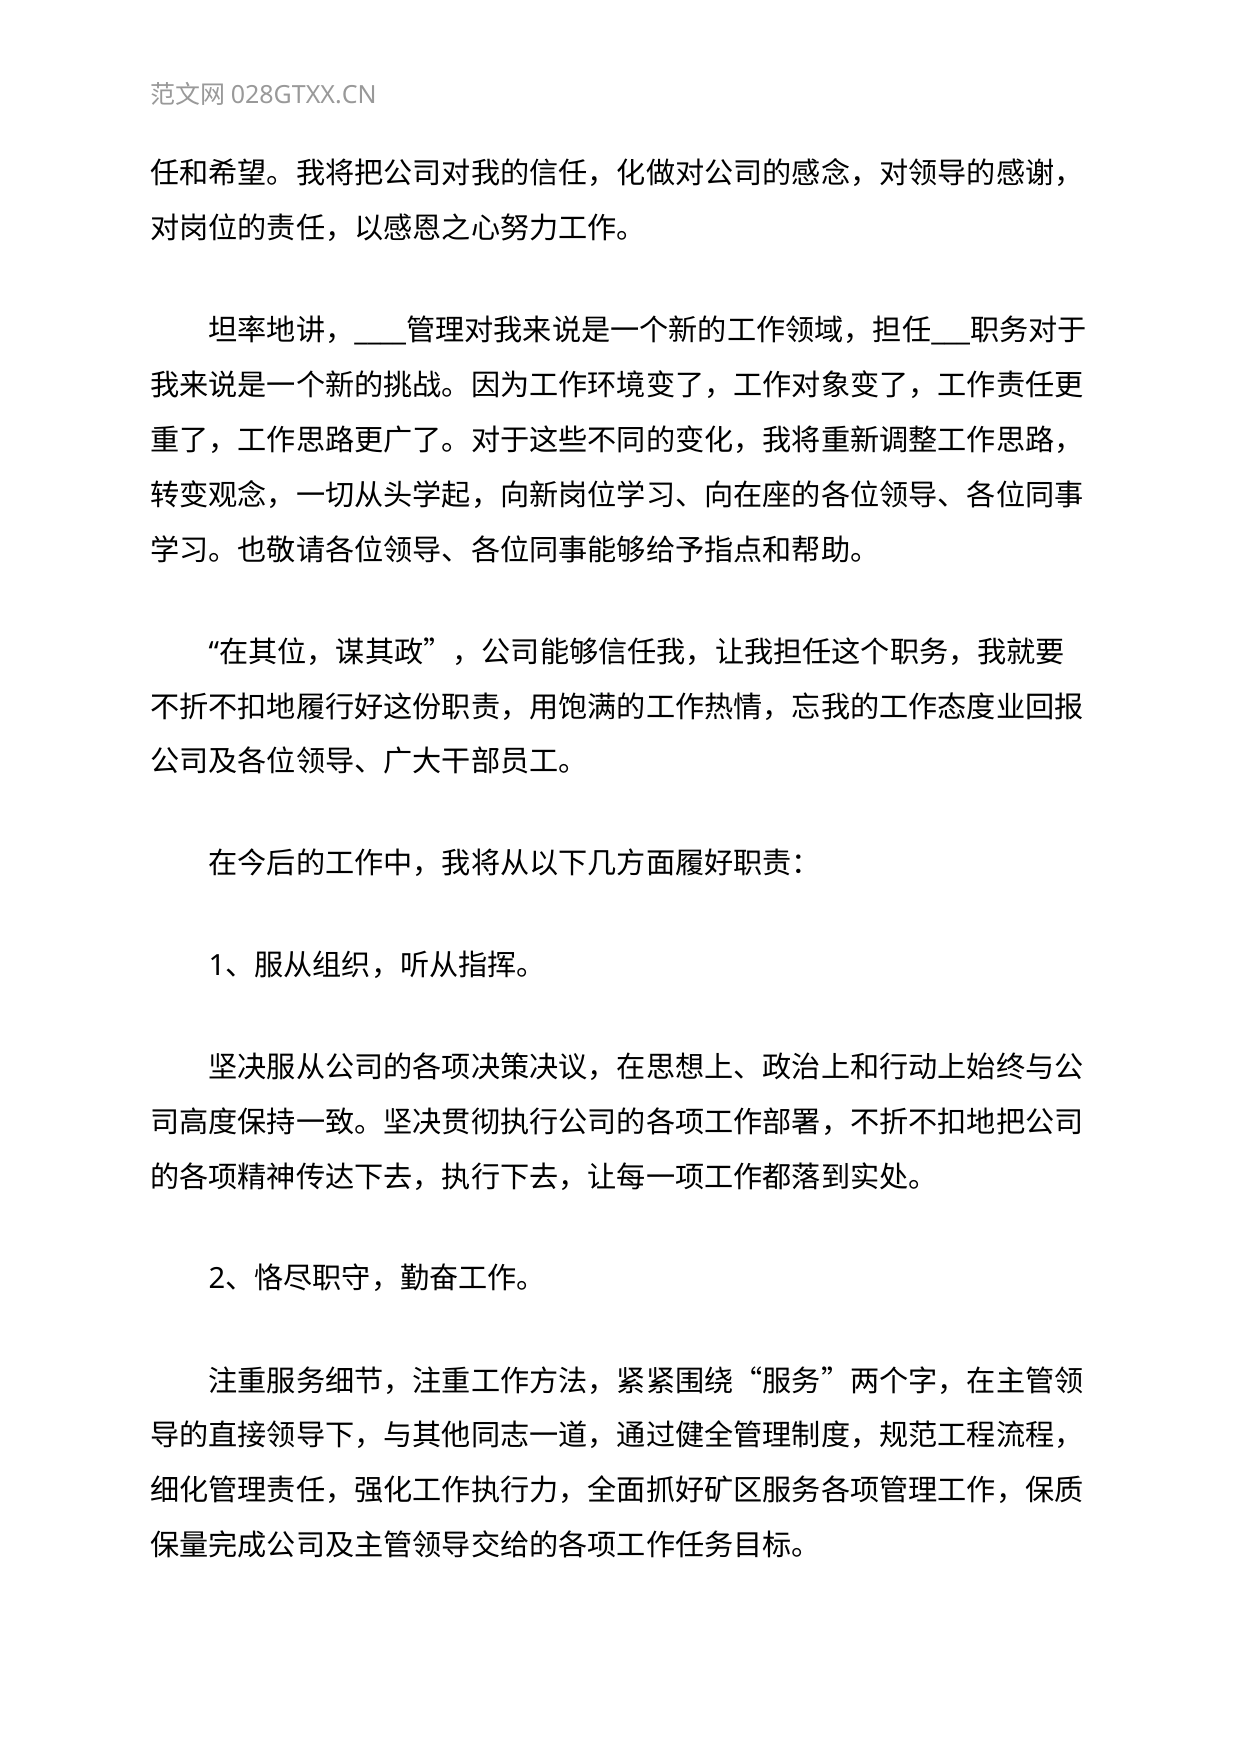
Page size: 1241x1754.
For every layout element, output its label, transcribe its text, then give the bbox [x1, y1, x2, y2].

text 在今后的工作中，我将从以下几方面履好职责： [150, 840, 1090, 882]
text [150, 150, 1090, 247]
text 2、恪尽职守，勤奋工作。 [150, 1255, 1090, 1297]
text “在其位，谋其政”，公司能够信任我，让我担任这个职务，我就要不折不扣地履行好这份职责，用饱满的工作热情，忘我的工作态度业回报公司及各位领导、广大干部员工。 [150, 628, 1090, 780]
text 注重服务细节，注重工作方法，紧紧围绕“服务”两个字，在主管领导的直接领导下，与其他同志一道，通过健全管理制度，规范工程流程，细化管理责任，强化工作执行力，全面抓好矿区服务各项管理工作，保质保量完成公司及主管领导交给的各项工作任务目标。 [150, 1357, 1090, 1564]
text 坦率地讲，____管理对我来说是一个新的工作领域，担任___职务对于我来说是一个新的挑战。因为工作环境变了，工作对象变了，工作责任更重了，工作思路更广了。对于这些不同的变化，我将重新调整工作思路，转变观念，一切从头学起，向新岗位学习、向在座的各位领导、各位同事学习。也敬请各位领导、各位同事能够给予指点和帮助。 [150, 307, 1090, 569]
text 1、服从组织，听从指挥。 [150, 942, 1090, 984]
text 坚决服从公司的各项决策决议，在思想上、政治上和行动上始终与公司高度保持一致。坚决贯彻执行公司的各项工作部署，不折不扣地把公司的各项精神传达下去，执行下去，让每一项工作都落到实处。 [150, 1043, 1090, 1196]
